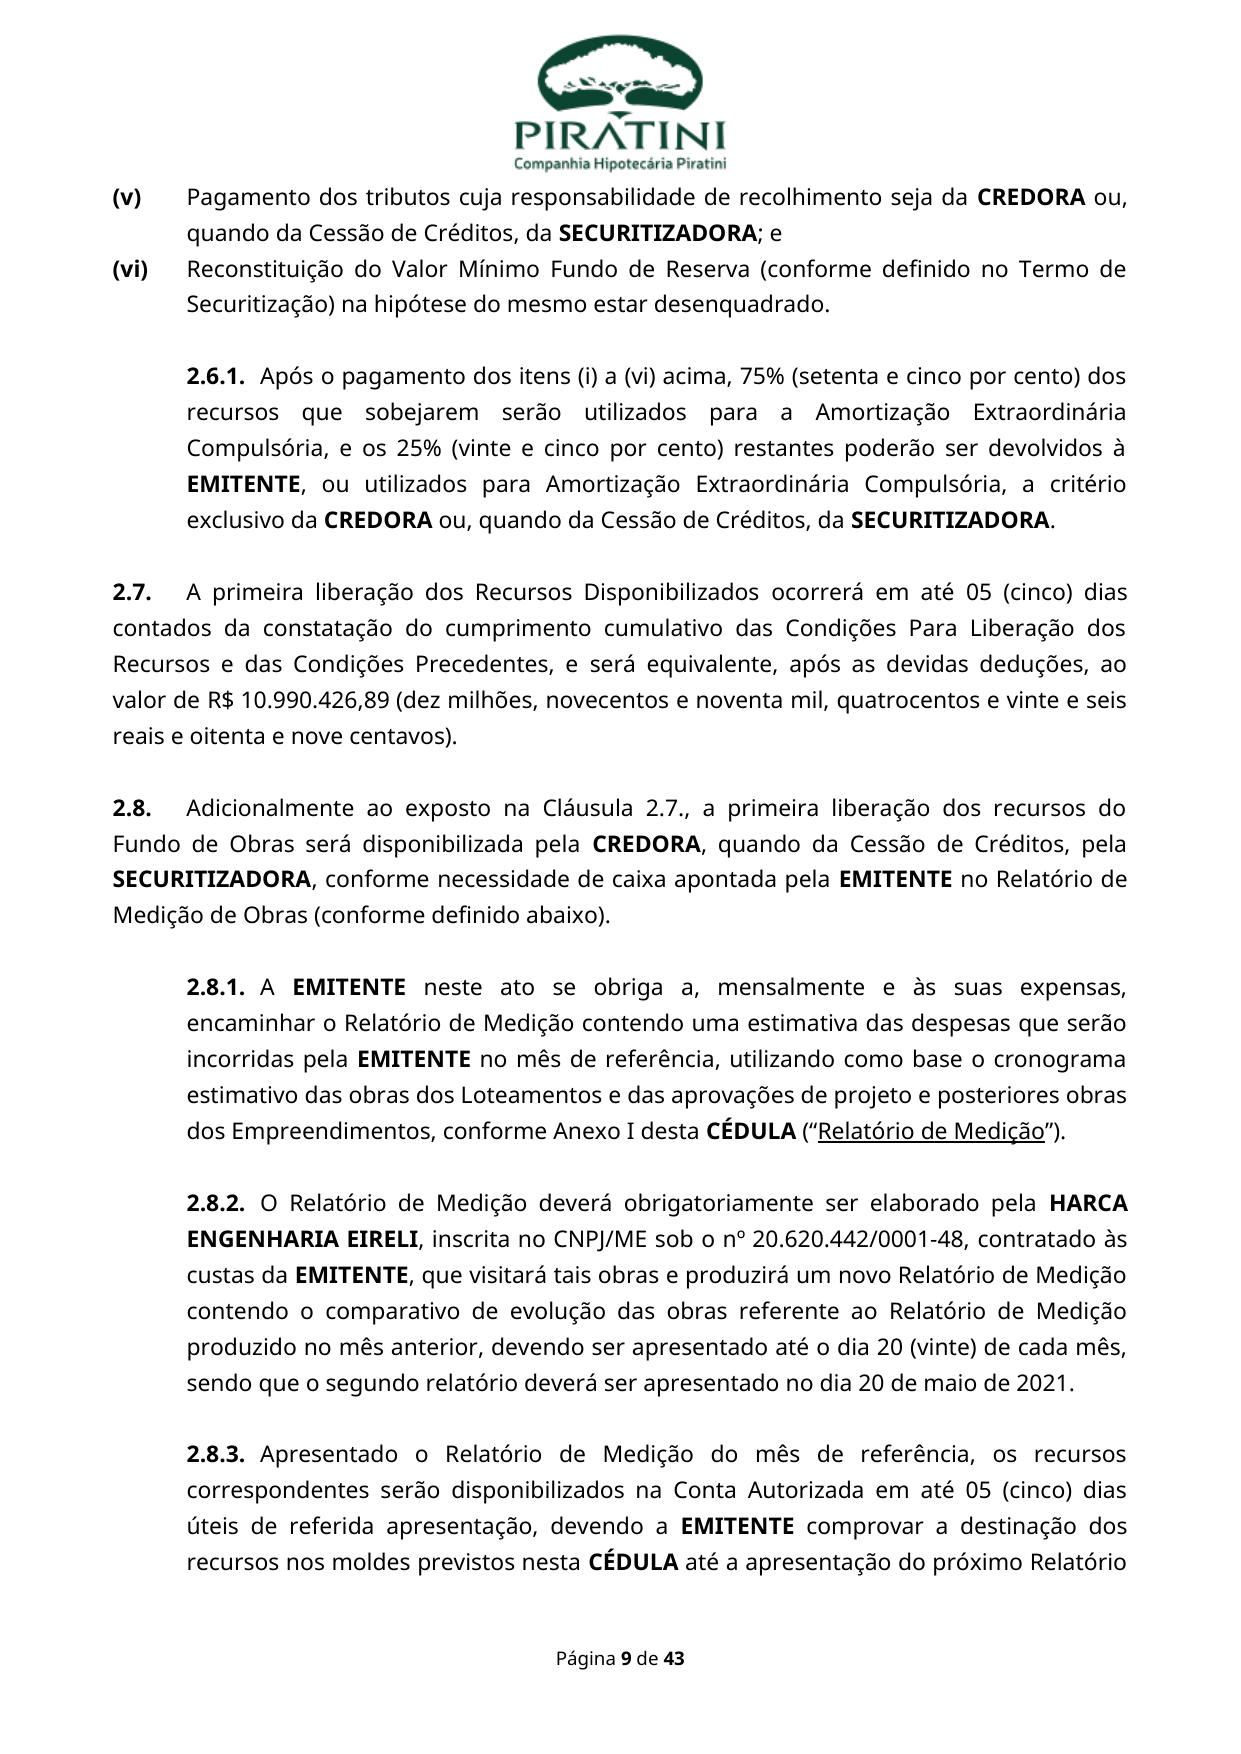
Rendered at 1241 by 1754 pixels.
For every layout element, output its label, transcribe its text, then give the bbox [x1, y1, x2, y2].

picture [514, 29, 727, 181]
list Reconstituição do Valor Mínimo Fundo de Reserva (conforme definido no Termo de Securitização) na hipótese do mesmo estar desenquadrado. [112, 252, 1128, 320]
text 2.8. Adicionalmente ao exposto na Cláusula 2.7., a primeira liberação dos recursos do Fundo de Obras será disponibilizada pela CREDORA, quando da Cessão de Créditos, pela SECURITIZADORA, conforme necessidade de caixa apontada pela EMITENTE no Relatório de Medição de Obras (conforme definido abaixo). [112, 792, 1128, 931]
text 2.8.1. A EMITENTE neste ato se obriga a, mensalmente e às suas expensas, encaminhar o Relatório de Medição contendo uma estimativa das despesas que serão incorridas pela EMITENTE no mês de referência, utilizando como base o cronograma estimativo das obras dos Loteamentos e das aprovações de projeto e posteriores obras dos Empreendimentos, conforme Anexo I desta CÉDULA (“Relatório de Medição”). [186, 971, 1128, 1146]
text 2.8.2. O Relatório de Medição deverá obrigatoriamente ser elaborado pela HARCA ENGENHARIA EIRELI, inscrita no CNPJ/ME sob o nº 20.620.442/0001-48, contratado às custas da EMITENTE, que visitará tais obras e produzirá um novo Relatório de Medição contendo o comparativo de evolução das obras referente ao Relatório de Medição produzido no mês anterior, devendo ser apresentado até o dia 20 (vinte) de cada mês, sendo que o segundo relatório deverá ser apresentado no dia 20 de maio de 2021. [186, 1187, 1128, 1398]
list Pagamento dos tributos cuja responsabilidade de recolhimento seja da CREDORA ou, quando da Cessão de Créditos, da SECURITIZADORA; e [112, 181, 1128, 248]
text 2.7. A primeira liberação dos Recursos Disponibilizados ocorrerá em até 05 (cinco) dias contados da constatação do cumprimento cumulativo das Condições Para Liberação dos Recursos e das Condições Precedentes, e será equivalente, após as devidas deduções, ao valor de R$ 10.990.426,89 (dez milhões, novecentos e noventa mil, quatrocentos e vinte e seis reais e oitenta e nove centavos). [112, 576, 1128, 751]
text 2.6.1. Após o pagamento dos itens (i) a (vi) acima, 75% (setenta e cinco por cento) dos recursos que sobejarem serão utilizados para a Amortização Extraordinária Compulsória, e os 25% (vinte e cinco por cento) restantes poderão ser devolvidos à EMITENTE, ou utilizados para Amortização Extraordinária Compulsória, a critério exclusivo da CREDORA ou, quando da Cessão de Créditos, da SECURITIZADORA. [186, 360, 1128, 535]
